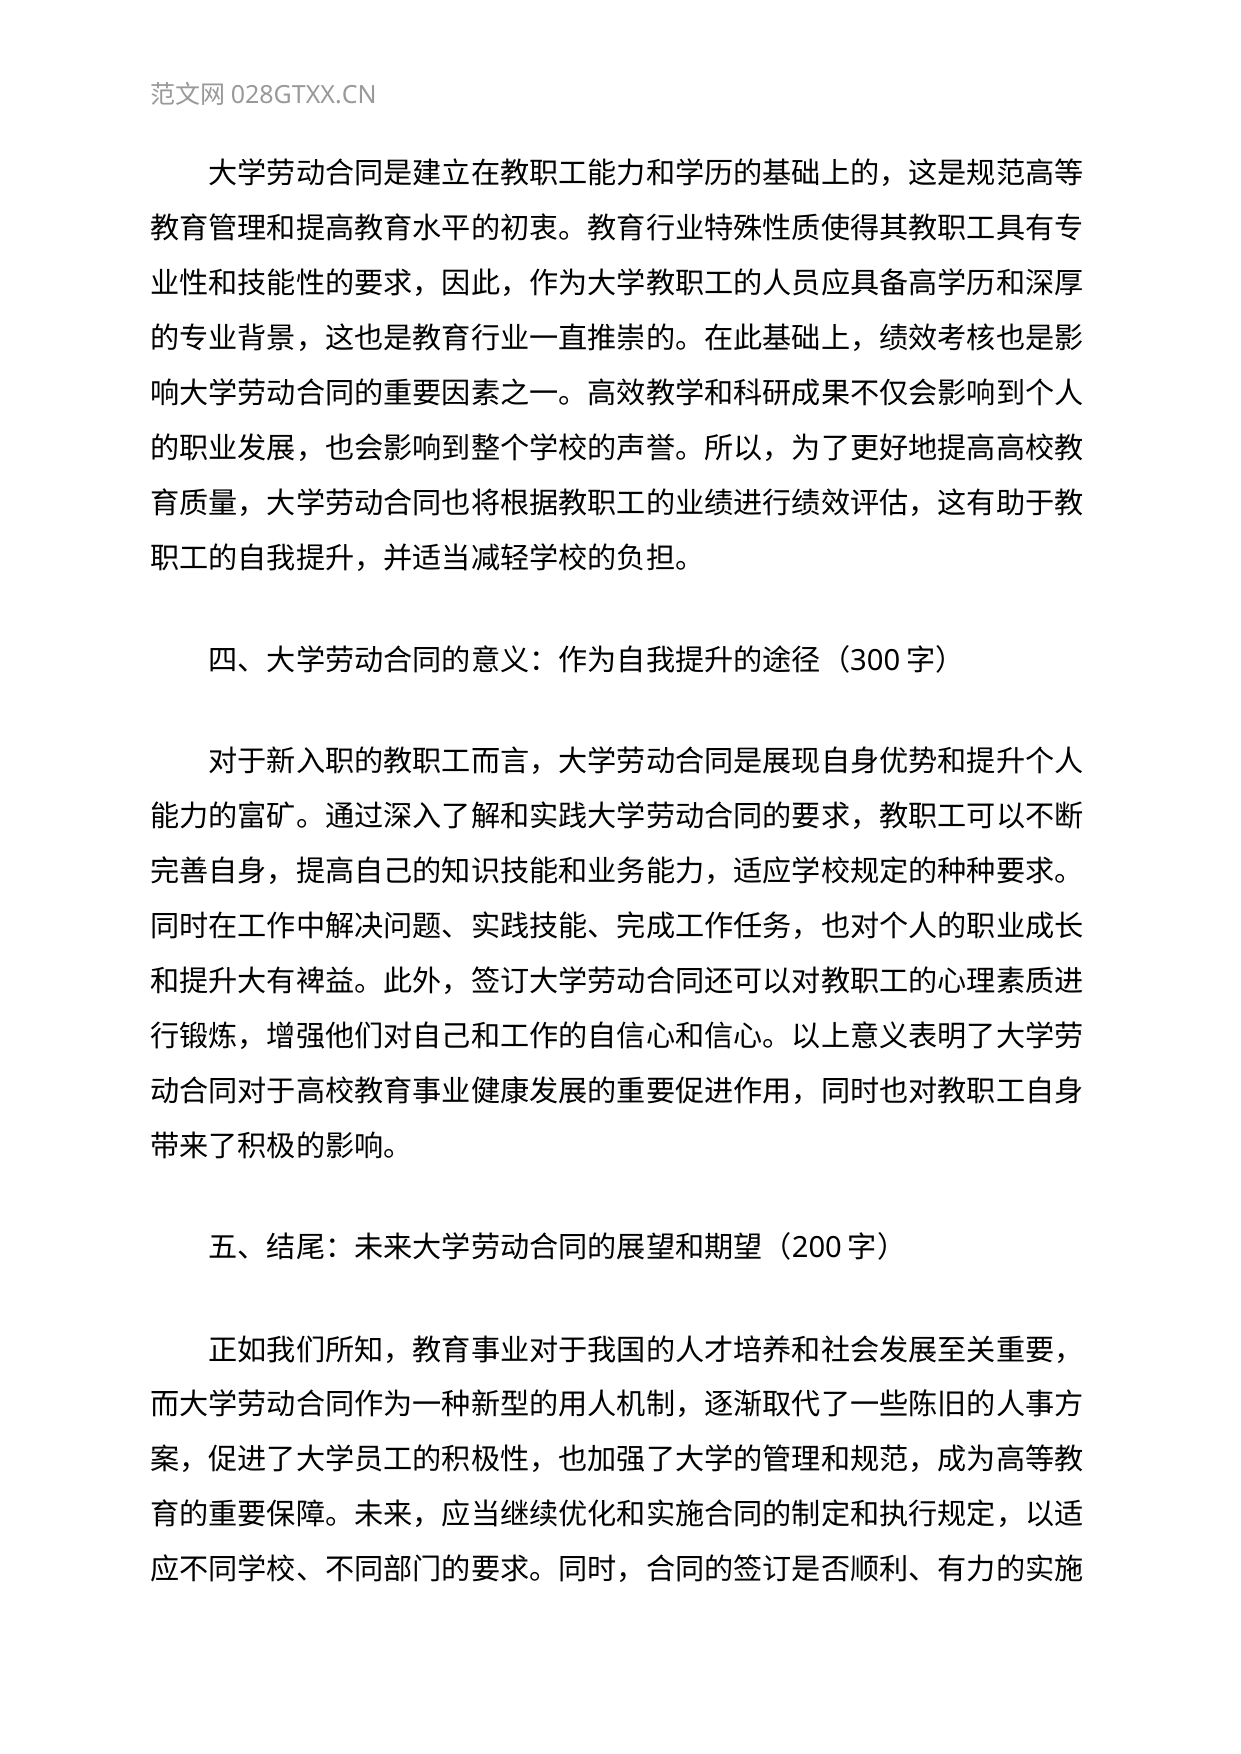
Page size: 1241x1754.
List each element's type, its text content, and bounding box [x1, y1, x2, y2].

text 对于新入职的教职工而言，大学劳动合同是展现自身优势和提升个人能力的富矿。通过深入了解和实践大学劳动合同的要求，教职工可以不断完善自身，提高自己的知识技能和业务能力，适应学校规定的种种要求。同时在工作中解决问题、实践技能、完成工作任务，也对个人的职业成长和提升大有裨益。此外，签订大学劳动合同还可以对教职工的心理素质进行锻炼，增强他们对自己和工作的自信心和信心。以上意义表明了大学劳动合同对于高校教育事业健康发展的重要促进作用，同时也对教职工自身带来了积极的影响。 [150, 738, 1090, 1164]
text 五、结尾：未来大学劳动合同的展望和期望（200字） [150, 1224, 1090, 1266]
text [150, 1326, 1090, 1588]
text 大学劳动合同是建立在教职工能力和学历的基础上的，这是规范高等教育管理和提高教育水平的初衷。教育行业特殊性质使得其教职工具有专业性和技能性的要求，因此，作为大学教职工的人员应具备高学历和深厚的专业背景，这也是教育行业一直推崇的。在此基础上，绩效考核也是影响大学劳动合同的重要因素之一。高效教学和科研成果不仅会影响到个人的职业发展，也会影响到整个学校的声誉。所以，为了更好地提高高校教育质量，大学劳动合同也将根据教职工的业绩进行绩效评估，这有助于教职工的自我提升，并适当减轻学校的负担。 [150, 150, 1090, 577]
text 四、大学劳动合同的意义：作为自我提升的途径（300字） [150, 636, 1090, 678]
